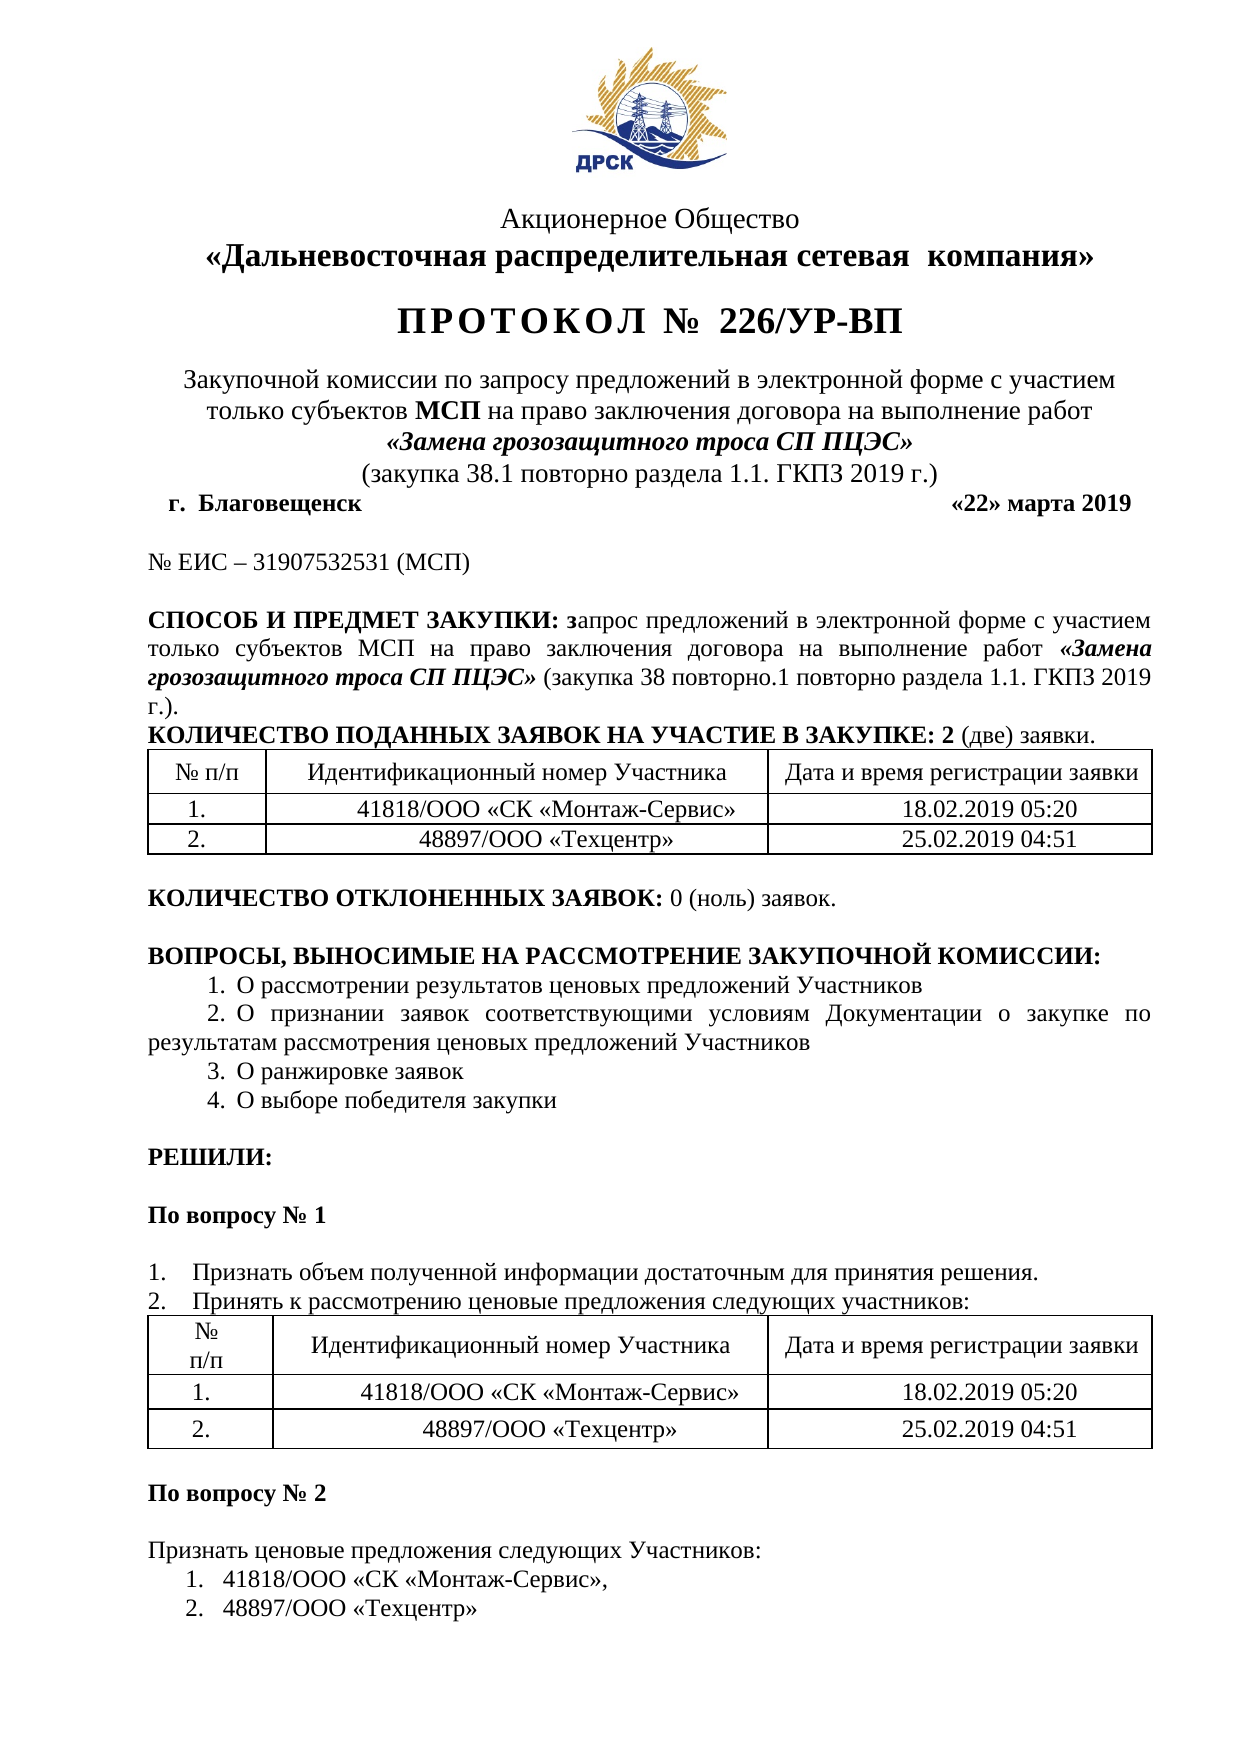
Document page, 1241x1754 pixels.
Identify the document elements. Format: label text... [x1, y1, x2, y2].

list (закупка 38.1 повторно раздела 1.1. ГКПЗ 2019 г.) [148, 457, 1152, 488]
list Закупочной комиссии по запросу предложений в электронной форме с участием только субъектов МСП на право заключения договора на выполнение работ [148, 363, 1152, 426]
text По вопросу № 1 [148, 1200, 1152, 1228]
text КОЛИЧЕСТВО ПОДАННЫХ ЗАЯВОК НА УЧАСТИЕ В ЗАКУПКЕ: 2 (две) заявки. [148, 720, 1152, 748]
table_header Идентификационный номер Участника [274, 1316, 767, 1374]
table_header «22» марта 2019 [699, 488, 1143, 519]
table_header г. Благовещенск [157, 488, 699, 519]
text № ЕИС – 31907532531 (МСП) [148, 547, 1152, 576]
list Признать объем полученной информации достаточным для принятия решения. [148, 1257, 1152, 1286]
table_cell 18.02.2019 05:20 [769, 1375, 1151, 1408]
text РЕШИЛИ: [148, 1142, 1152, 1171]
table_header № п/п [149, 1316, 272, 1374]
picture [570, 47, 727, 176]
table_header № п/п [149, 750, 265, 792]
list О ранжировке заявок [148, 1056, 1152, 1085]
list О признании заявок соответствующими условиям Документации о закупке по результатам рассмотрения ценовых предложений Участников [148, 998, 1152, 1056]
text СПОСОБ И ПРЕДМЕТ ЗАКУПКИ: запрос предложений в электронной форме с участием только субъектов МСП на право заключения договора на выполнение работ «Замена грозозащитного троса СП ПЦЭС» (закупка 38 повторно.1 повторно раздела 1.1. ГКПЗ 2019 г.). [148, 605, 1152, 720]
table_header Идентификационный номер Участника [267, 750, 767, 792]
text ВОПРОСЫ, ВЫНОСИМЫЕ НА РАССМОТРЕНИЕ ЗАКУПОЧНОЙ КОМИССИИ: [148, 941, 1152, 970]
list «Замена грозозащитного троса СП ПЦЭС» [148, 426, 1152, 457]
table_cell 41818/ООО «СК «Монтаж-Сервис» [274, 1375, 767, 1408]
table_cell [149, 825, 265, 853]
text По вопросу № 2 [148, 1478, 1152, 1507]
table_cell 18.02.2019 05:20 [769, 794, 1151, 823]
list О выборе победителя закупки [148, 1085, 1152, 1113]
table_cell 41818/ООО «СК «Монтаж-Сервис» [267, 794, 767, 823]
table_header Дата и время регистрации заявки [769, 1316, 1151, 1374]
table_cell 25.02.2019 04:51 [769, 825, 1151, 853]
list О рассмотрении результатов ценовых предложений Участников [148, 970, 1152, 998]
text Признать ценовые предложения следующих Участников: [148, 1535, 1152, 1564]
table_cell 48897/ООО «Техцентр» [274, 1410, 767, 1447]
table_cell [149, 794, 265, 823]
table_cell 48897/ООО «Техцентр» [267, 825, 767, 853]
table_cell 25.02.2019 04:51 [769, 1410, 1151, 1447]
table_cell [149, 1375, 272, 1408]
table_cell [149, 1410, 272, 1447]
table_header Дата и время регистрации заявки [769, 750, 1151, 792]
text «Дальневосточная распределительная сетевая компания» [148, 235, 1152, 273]
text КОЛИЧЕСТВО ОТКЛОНЕННЫХ ЗАЯВОК: 0 (ноль) заявок. [148, 883, 1167, 912]
text Акционерное Общество [148, 202, 1152, 235]
text ПРОТОКОЛ № 226/УР-ВП [148, 298, 1152, 342]
list Принять к рассмотрению ценовые предложения следующих участников: [148, 1286, 1152, 1315]
list 41818/ООО «СК «Монтаж-Сервис», [185, 1564, 1152, 1593]
list 48897/ООО «Техцентр» [185, 1593, 1152, 1622]
